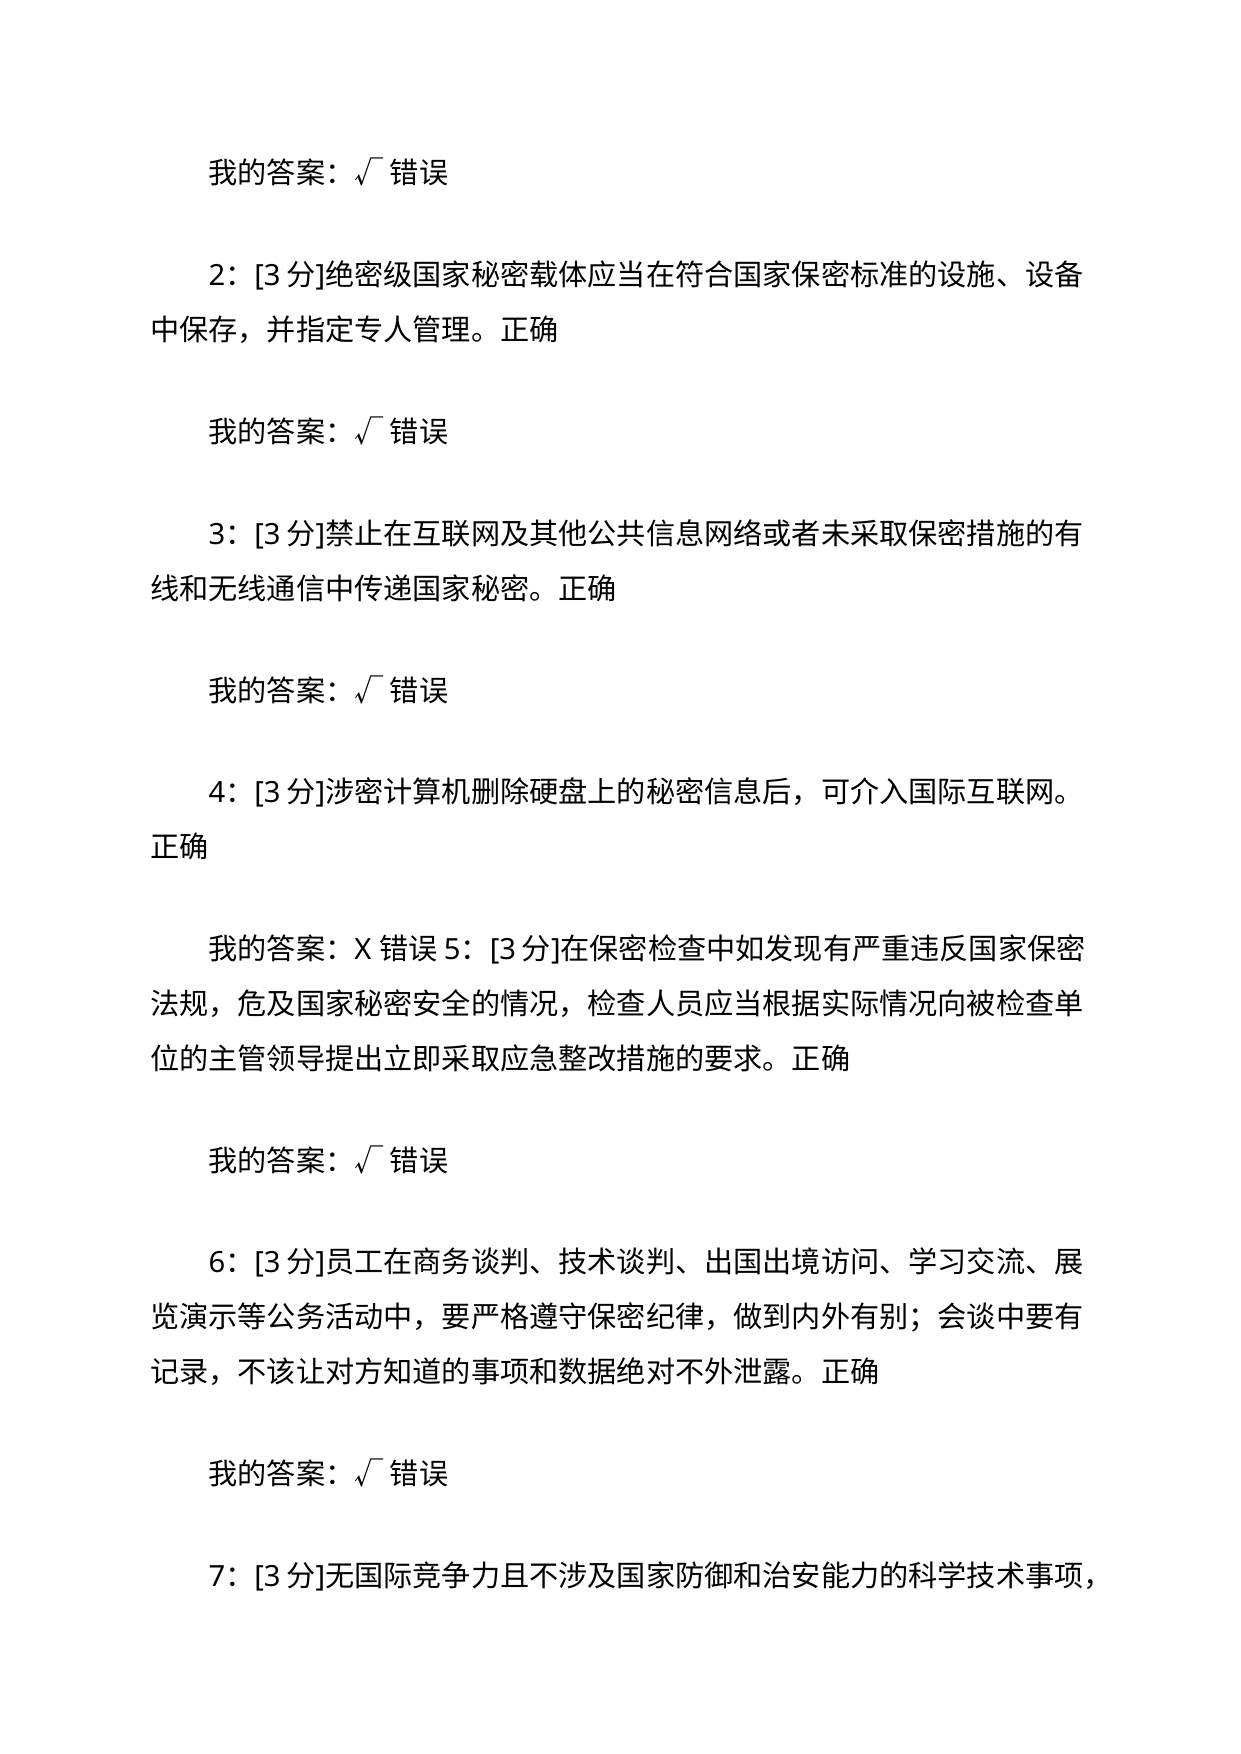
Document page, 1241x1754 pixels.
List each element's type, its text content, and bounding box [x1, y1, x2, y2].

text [150, 1552, 1090, 1595]
text 3：[3分]禁止在互联网及其他公共信息网络或者未采取保密措施的有线和无线通信中传递国家秘密。正确 [150, 510, 1090, 608]
text 我的答案：√ 错误 [150, 667, 1090, 709]
text 我的答案：√ 错误 [150, 150, 1090, 192]
text 我的答案：√ 错误 [150, 1137, 1090, 1179]
text 我的答案：√ 错误 [150, 408, 1090, 451]
text 4：[3分]涉密计算机删除硬盘上的秘密信息后，可介入国际互联网。正确 [150, 769, 1090, 866]
text 我的答案：√ 错误 [150, 1451, 1090, 1493]
text 2：[3分]绝密级国家秘密载体应当在符合国家保密标准的设施、设备中保存，并指定专人管理。正确 [150, 252, 1090, 349]
text 6：[3分]员工在商务谈判、技术谈判、出国出境访问、学习交流、展览演示等公务活动中，要严格遵守保密纪律，做到内外有别；会谈中要有记录，不该让对方知道的事项和数据绝对不外泄露。正确 [150, 1239, 1090, 1391]
text 我的答案：X 错误 5：[3分]在保密检查中如发现有严重违反国家保密法规，危及国家秘密安全的情况，检查人员应当根据实际情况向被检查单位的主管领导提出立即采取应急整改措施的要求。正确 [150, 926, 1090, 1078]
